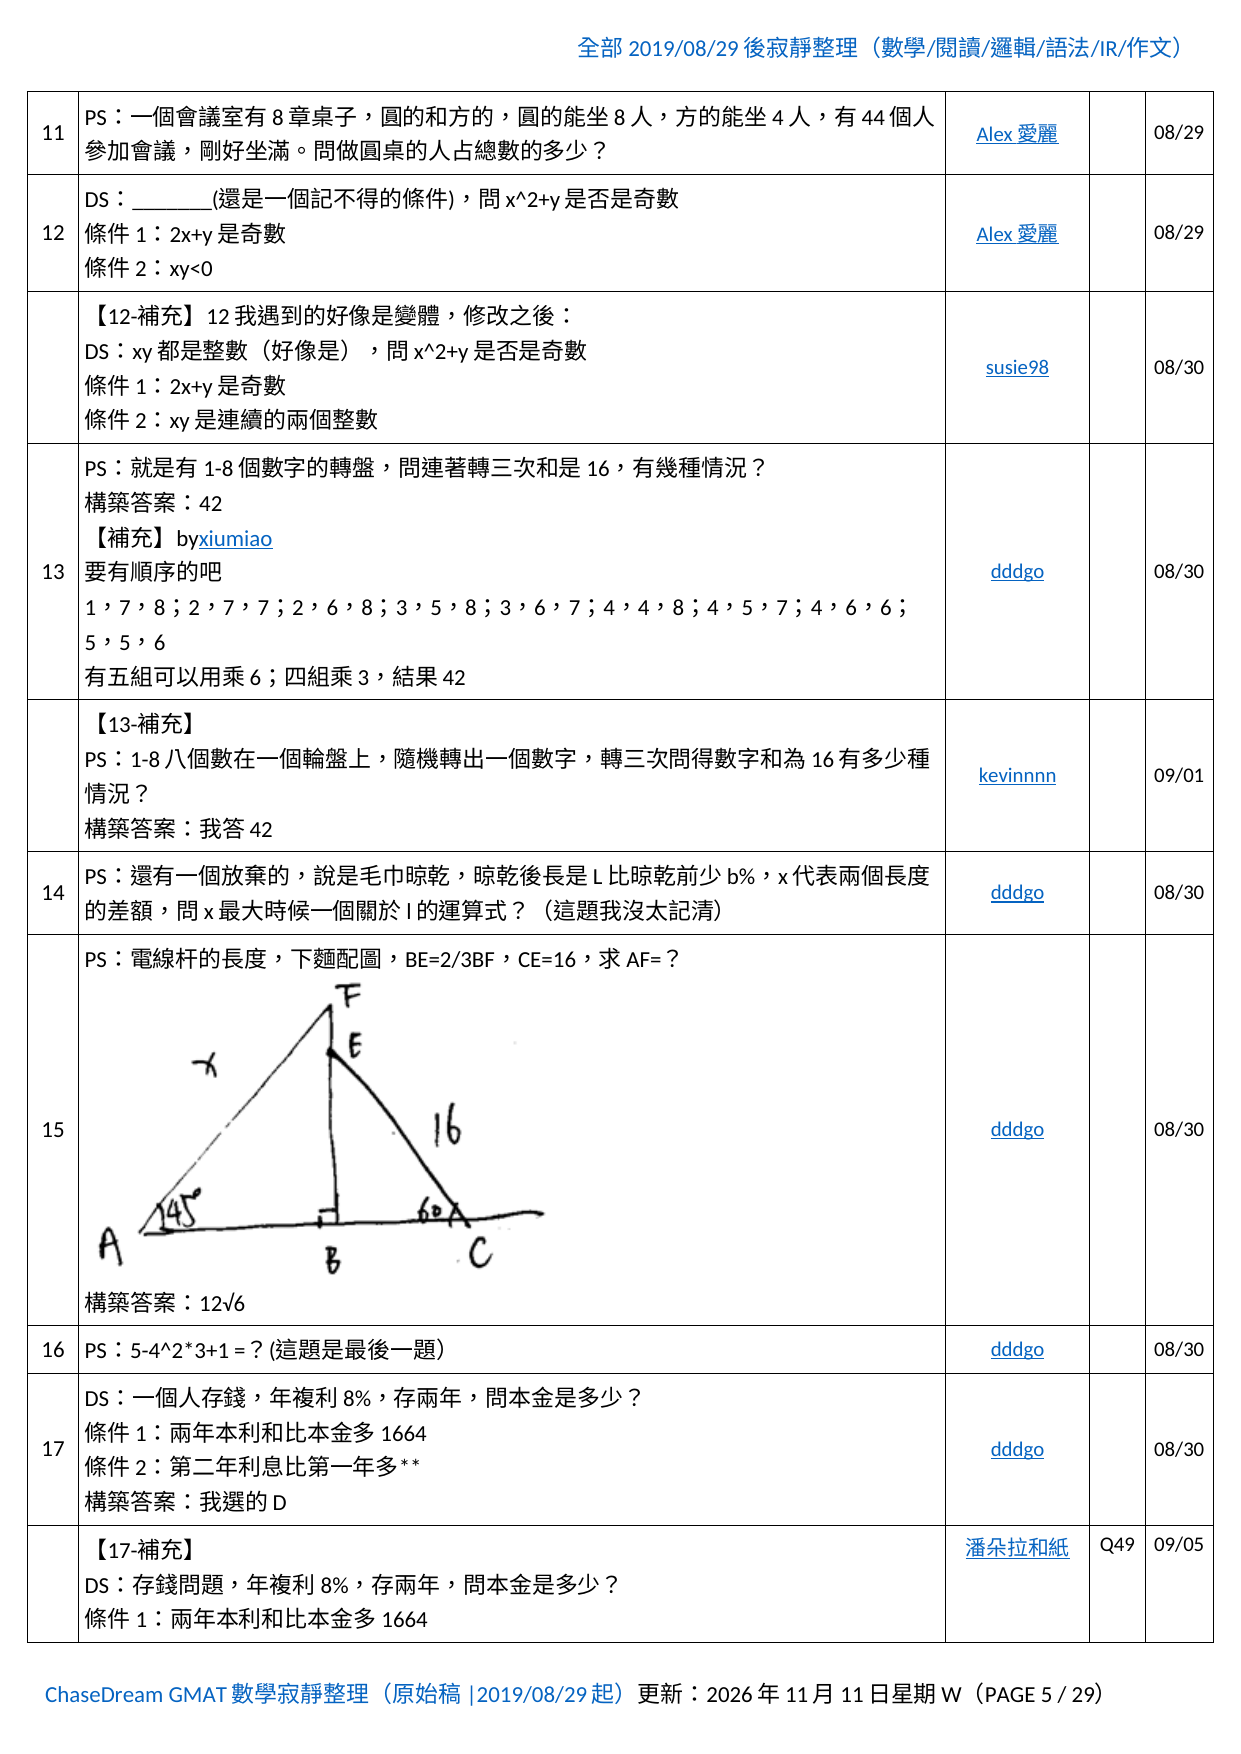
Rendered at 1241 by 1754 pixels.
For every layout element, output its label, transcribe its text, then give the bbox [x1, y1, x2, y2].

table_cell 08/30 [1146, 935, 1213, 1325]
table_cell [1090, 1326, 1145, 1373]
table_cell dddgo [946, 852, 1089, 933]
table_cell 08/29 [1146, 92, 1213, 174]
table_cell dddgo [946, 444, 1089, 699]
table_cell [1090, 444, 1145, 699]
table_cell 09/05 [1146, 1526, 1213, 1642]
table_cell DS：_______(還是一個記不得的條件)，問x^2+y是否是奇數 條件1：2x+y是奇數 條件2：xy<0 [79, 175, 945, 291]
table_cell 17 [28, 1374, 78, 1524]
table_cell PS：還有一個放棄的，說是毛巾晾乾，晾乾後長是L 比晾乾前少b%，x代表兩個長度的差額，問x最大時候一個關於l的運算式？（這題我沒太記清） [79, 852, 945, 933]
table_cell dddgo [946, 935, 1089, 1325]
table_cell [1090, 935, 1145, 1325]
table_cell 08/30 [1146, 1374, 1213, 1524]
table_cell [1090, 1374, 1145, 1524]
table_cell [1090, 92, 1145, 174]
table_cell 13 [28, 444, 78, 699]
table_cell [1090, 700, 1145, 851]
picture [84, 975, 555, 1284]
table_cell 08/29 [1146, 175, 1213, 291]
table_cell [79, 1526, 945, 1642]
table_cell 【12-補充】12我遇到的好像是變體，修改之後： DS：xy都是整數（好像是），問x^2+y是否是奇數 條件1：2x+y是奇數 條件2：xy是連續的兩個整數 [79, 292, 945, 443]
table_cell PS：5-4^2*3+1 =？(這題是最後一題） [79, 1326, 945, 1373]
table_cell [1090, 175, 1145, 291]
table_cell susie98 [946, 292, 1089, 443]
table_cell 09/01 [1146, 700, 1213, 851]
table_cell 12 [28, 175, 78, 291]
table_cell 15 [28, 935, 78, 1325]
table_cell 16 [28, 1326, 78, 1373]
table_cell [28, 1526, 78, 1642]
table_cell 11 [28, 92, 78, 174]
table_cell PS：就是有1-8個數字的轉盤，問連著轉三次和是16，有幾種情況？ 構築答案：42 【補充】byxiumiao 要有順序的吧 1，7，8；2，7，7；2，6，8；3，5，8；3，6，7；4，4，8；4，5，7；4，6，6；5，5，6 有五組可以用乘6；四組乘3，結果42 [79, 444, 945, 699]
table_cell [1090, 292, 1145, 443]
table_cell dddgo [946, 1326, 1089, 1373]
table_cell 【13-補充】 PS：1-8八個數在一個輪盤上，隨機轉出一個數字，轉三次問得數字和為16有多少種情況？ 構築答案：我答42 [79, 700, 945, 851]
table_cell [28, 292, 78, 443]
table_cell Alex愛麗 [946, 92, 1089, 174]
table_cell Alex愛麗 [946, 175, 1089, 291]
table_cell [28, 700, 78, 851]
table_cell PS：一個會議室有8章桌子，圓的和方的，圓的能坐8人，方的能坐4人，有44個人參加會議，剛好坐滿。問做圓桌的人占總數的多少？ [79, 92, 945, 174]
table_cell 08/30 [1146, 292, 1213, 443]
table_cell 08/30 [1146, 1326, 1213, 1373]
table_cell 潘朵拉和紙 [946, 1526, 1089, 1642]
table_cell Q49 [1090, 1526, 1145, 1642]
table_cell kevinnnn [946, 700, 1089, 851]
table_cell dddgo [946, 1374, 1089, 1524]
table_cell 08/30 [1146, 444, 1213, 699]
table_cell PS：電線杆的長度，下麵配圖，BE=2/3BF，CE=16，求AF=？ 構築答案：12√6 [79, 935, 945, 1325]
table_cell 08/30 [1146, 852, 1213, 933]
table_cell DS：一個人存錢，年複利8%，存兩年，問本金是多少？ 條件1：兩年本利和比本金多1664 條件2：第二年利息比第一年多** 構築答案：我選的D [79, 1374, 945, 1524]
table_cell [1090, 852, 1145, 933]
table_cell 14 [28, 852, 78, 933]
